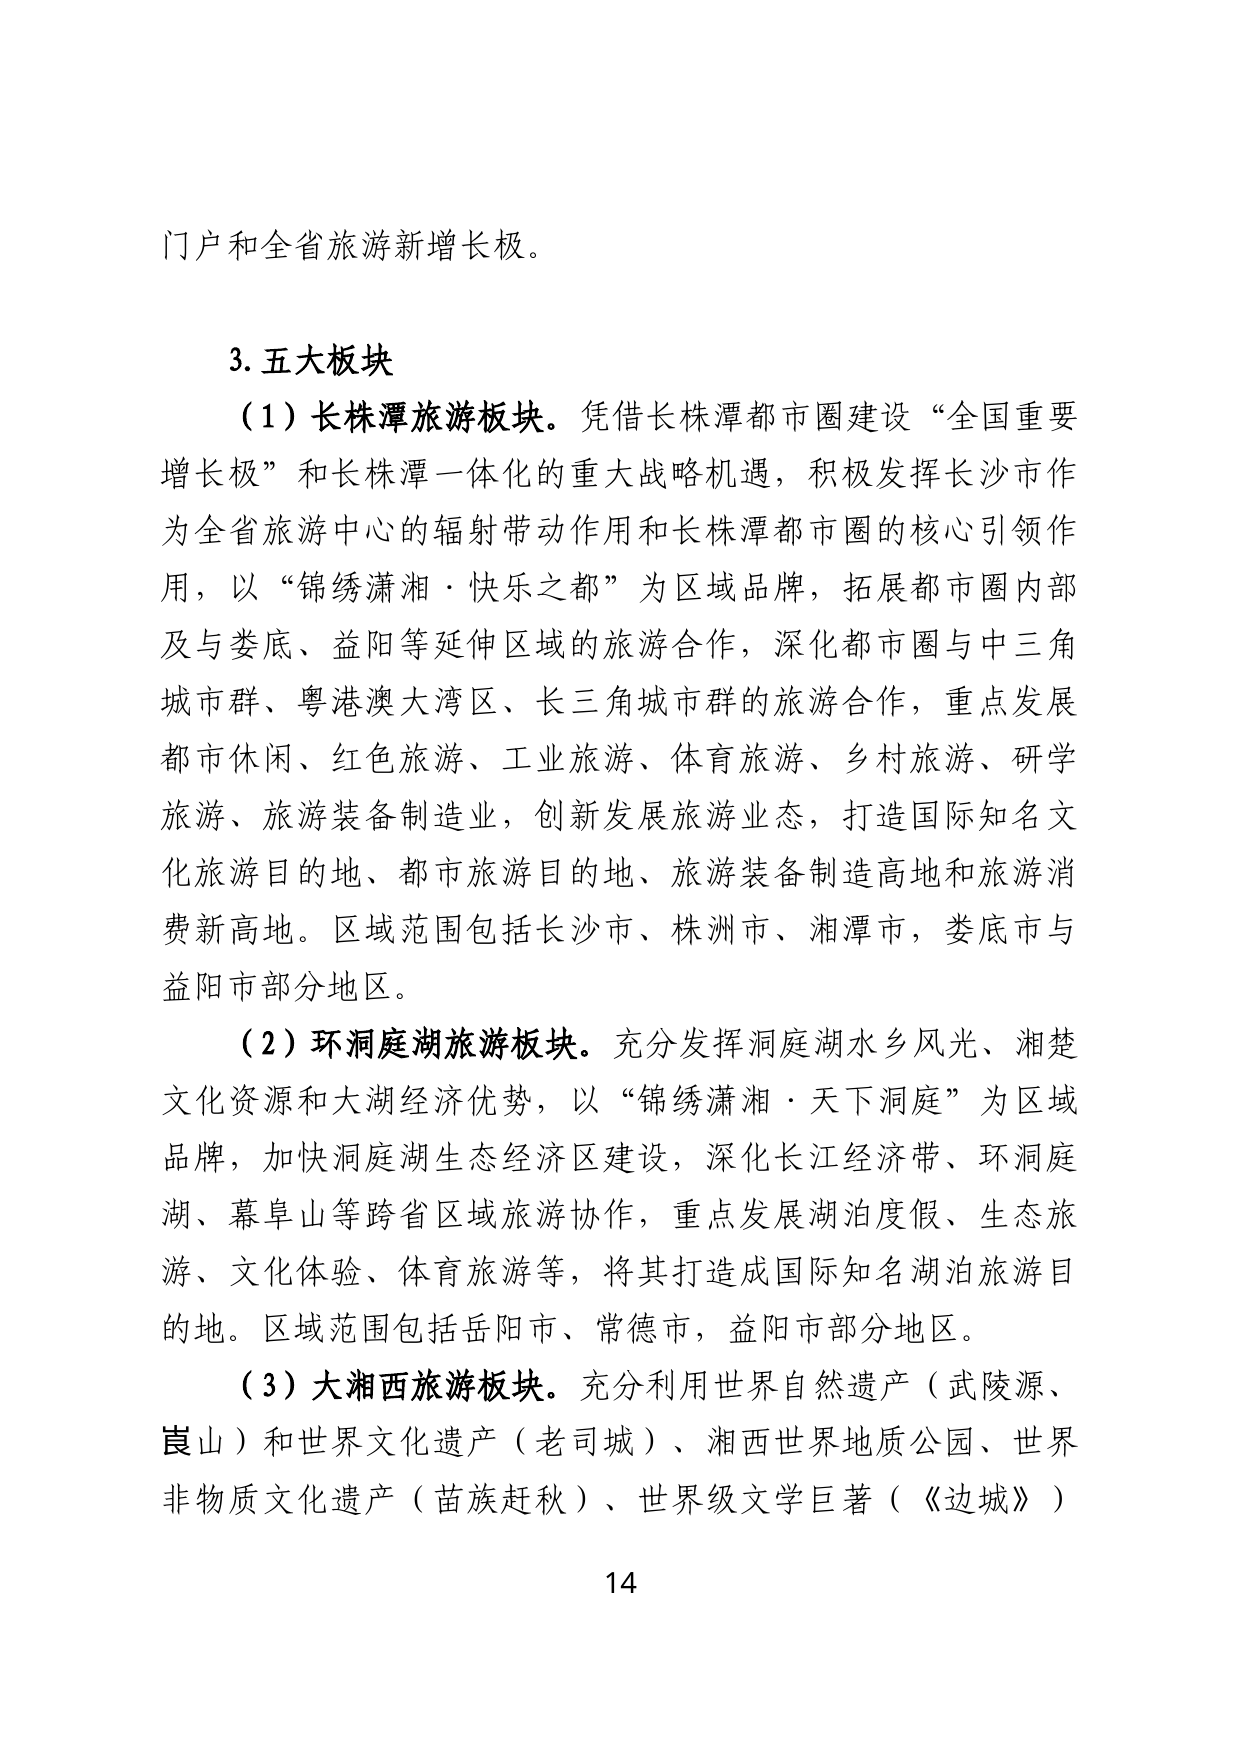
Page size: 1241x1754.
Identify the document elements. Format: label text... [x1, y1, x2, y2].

text （1）长株潭旅游板块。凭借长株潭都市圈建设“全国重要增长极”和长株潭一体化的重大战略机遇，积极发挥长沙市作为全省旅游中心的辐射带动作用和长株潭都市圈的核心引领作用，以“锦绣潇湘·快乐之都”为区域品牌，拓展都市圈内部及与娄底、益阳等延伸区域的旅游合作，深化都市圈与中三角城市群、粤港澳大湾区、长三角城市群的旅游合作，重点发展都市休闲、红色旅游、工业旅游、体育旅游、乡村旅游、研学旅游、旅游装备制造业，创新发展旅游业态，打造国际知名文化旅游目的地、都市旅游目的地、旅游装备制造高地和旅游消费新高地。区域范围包括长沙市、株洲市、湘潭市，娄底市与益阳市部分地区。 [159, 395, 1081, 1003]
text 3.五大板块 [159, 338, 1081, 376]
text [159, 224, 1081, 262]
text （2）环洞庭湖旅游板块。充分发挥洞庭湖水乡风光、湘楚文化资源和大湖经济优势，以“锦绣潇湘·天下洞庭”为区域品牌，加快洞庭湖生态经济区建设，深化长江经济带、环洞庭湖、幕阜山等跨省区域旅游协作，重点发展湖泊度假、生态旅游、文化体验、体育旅游等，将其打造成国际知名湖泊旅游目的地。区域范围包括岳阳市、常德市，益阳市部分地区。 [159, 1022, 1081, 1345]
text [159, 1364, 1081, 1516]
